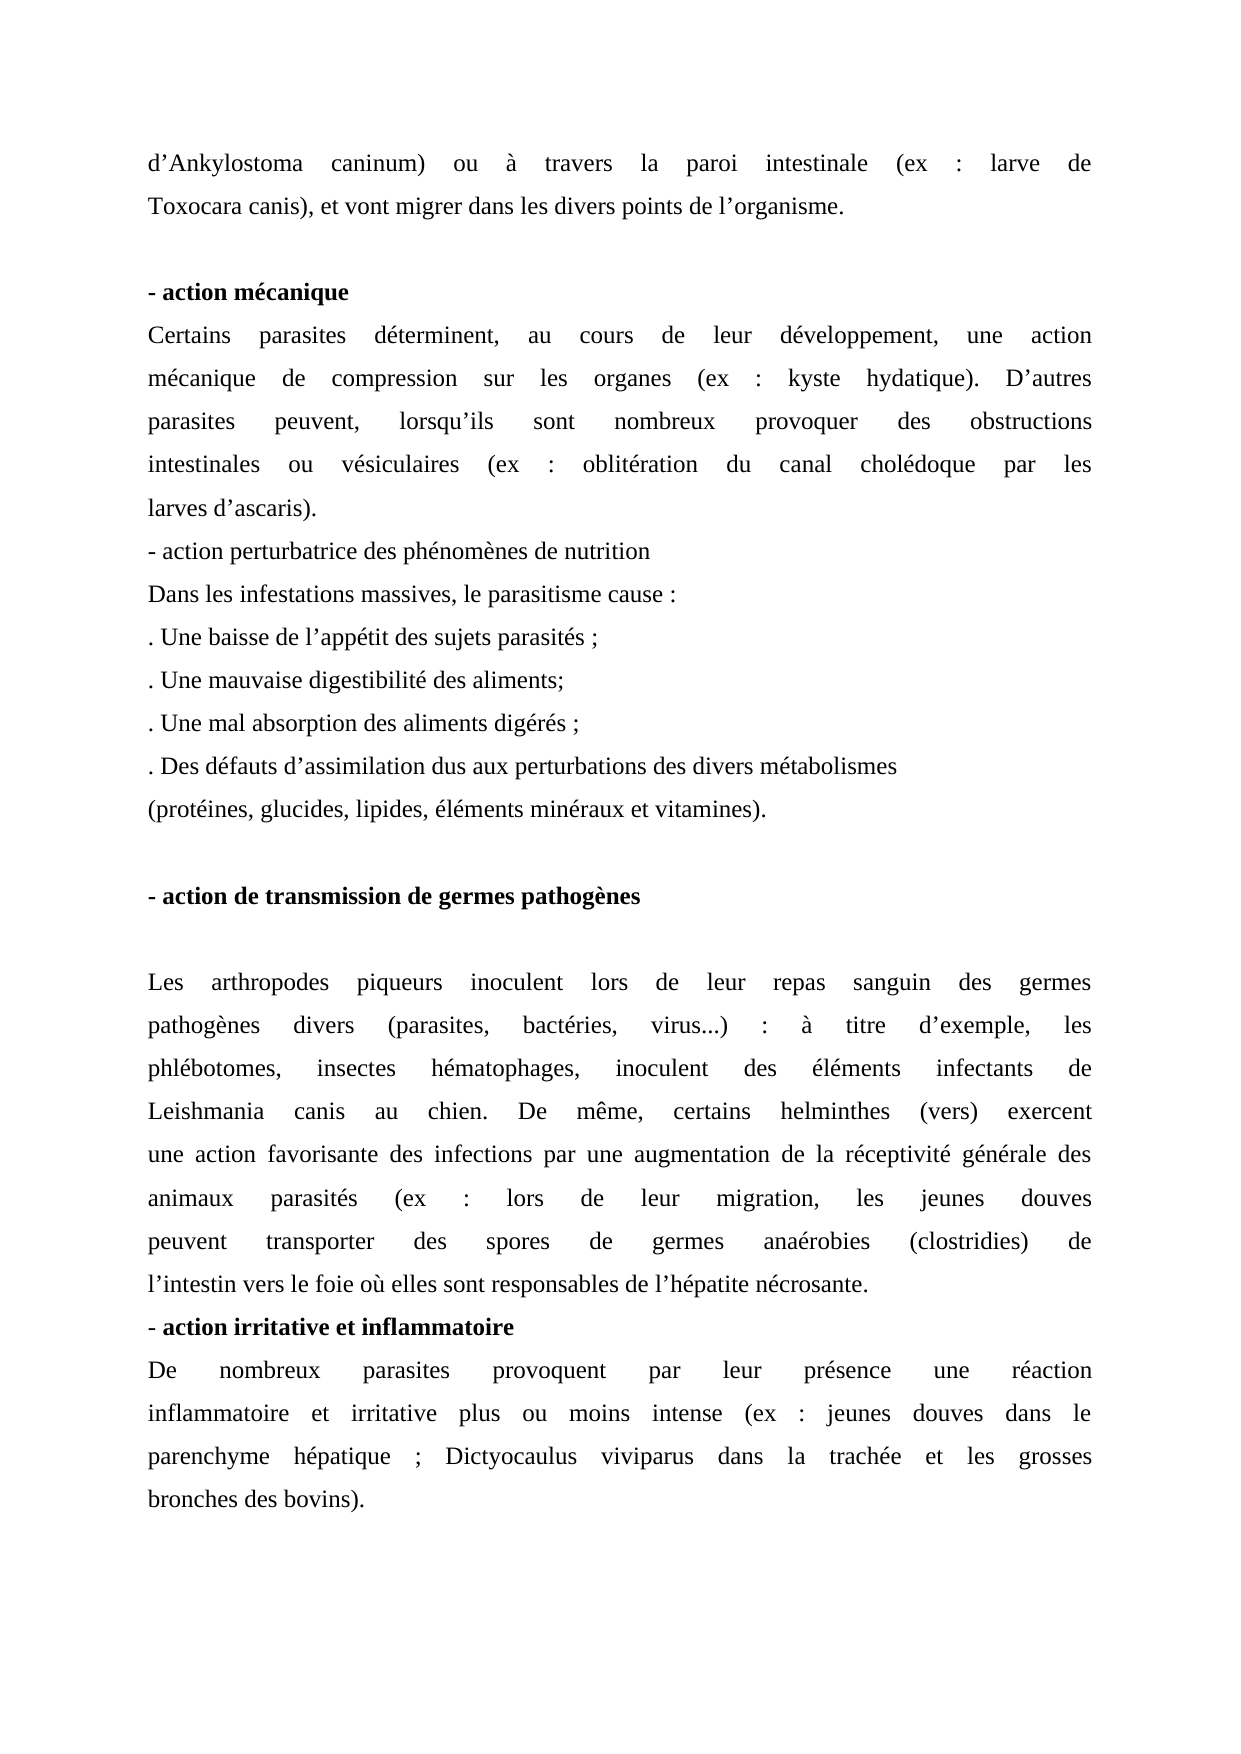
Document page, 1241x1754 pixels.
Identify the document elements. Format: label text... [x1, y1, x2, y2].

text . Une mal absorption des aliments digérés ; [148, 708, 1093, 737]
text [148, 148, 1093, 219]
text - action de transmission de germes pathogènes [148, 838, 1093, 909]
text Certains parasites déterminent, au cours de leur développement, une action mécanique de compression sur les organes (ex : kyste hydatique). D’autres parasites peuvent, lorsqu’ils sont nombreux provoquer des obstructions intestinales ou vésiculaires (ex : oblitération du canal cholédoque par les larves d’ascaris). [148, 320, 1093, 521]
text - action perturbatrice des phénomènes de nutrition [148, 536, 1093, 564]
text . Une mauvaise digestibilité des aliments; [148, 665, 1093, 694]
text Les arthropodes piqueurs inoculent lors de leur repas sanguin des germes pathogènes divers (parasites, bactéries, virus...) : à titre d’exemple, les phlébotomes, insectes hématophages, inoculent des éléments infectants de Leishmania canis au chien. De même, certains helminthes (vers) exercent une action favorisante des infections par une augmentation de la réceptivité générale des animaux parasités (ex : lors de leur migration, les jeunes douves peuvent transporter des spores de germes anaérobies (clostridies) de l’intestin vers le foie où elles sont responsables de l’hépatite nécrosante. [148, 924, 1093, 1298]
text . Des défauts d’assimilation dus aux perturbations des divers métabolismes [148, 751, 1093, 780]
text De nombreux parasites provoquent par leur présence une réaction inflammatoire et irritative plus ou moins intense (ex : jeunes douves dans le parenchyme hépatique ; Dictyocaulus viviparus dans la trachée et les grosses bronches des bovins). [148, 1355, 1093, 1513]
text - action mécanique [148, 234, 1093, 306]
text (protéines, glucides, lipides, éléments minéraux et vitamines). [148, 794, 1093, 823]
text - action irritative et inflammatoire [148, 1312, 1093, 1341]
text Dans les infestations massives, le parasitisme cause : [148, 579, 1093, 608]
text . Une baisse de l’appétit des sujets parasités ; [148, 622, 1093, 651]
